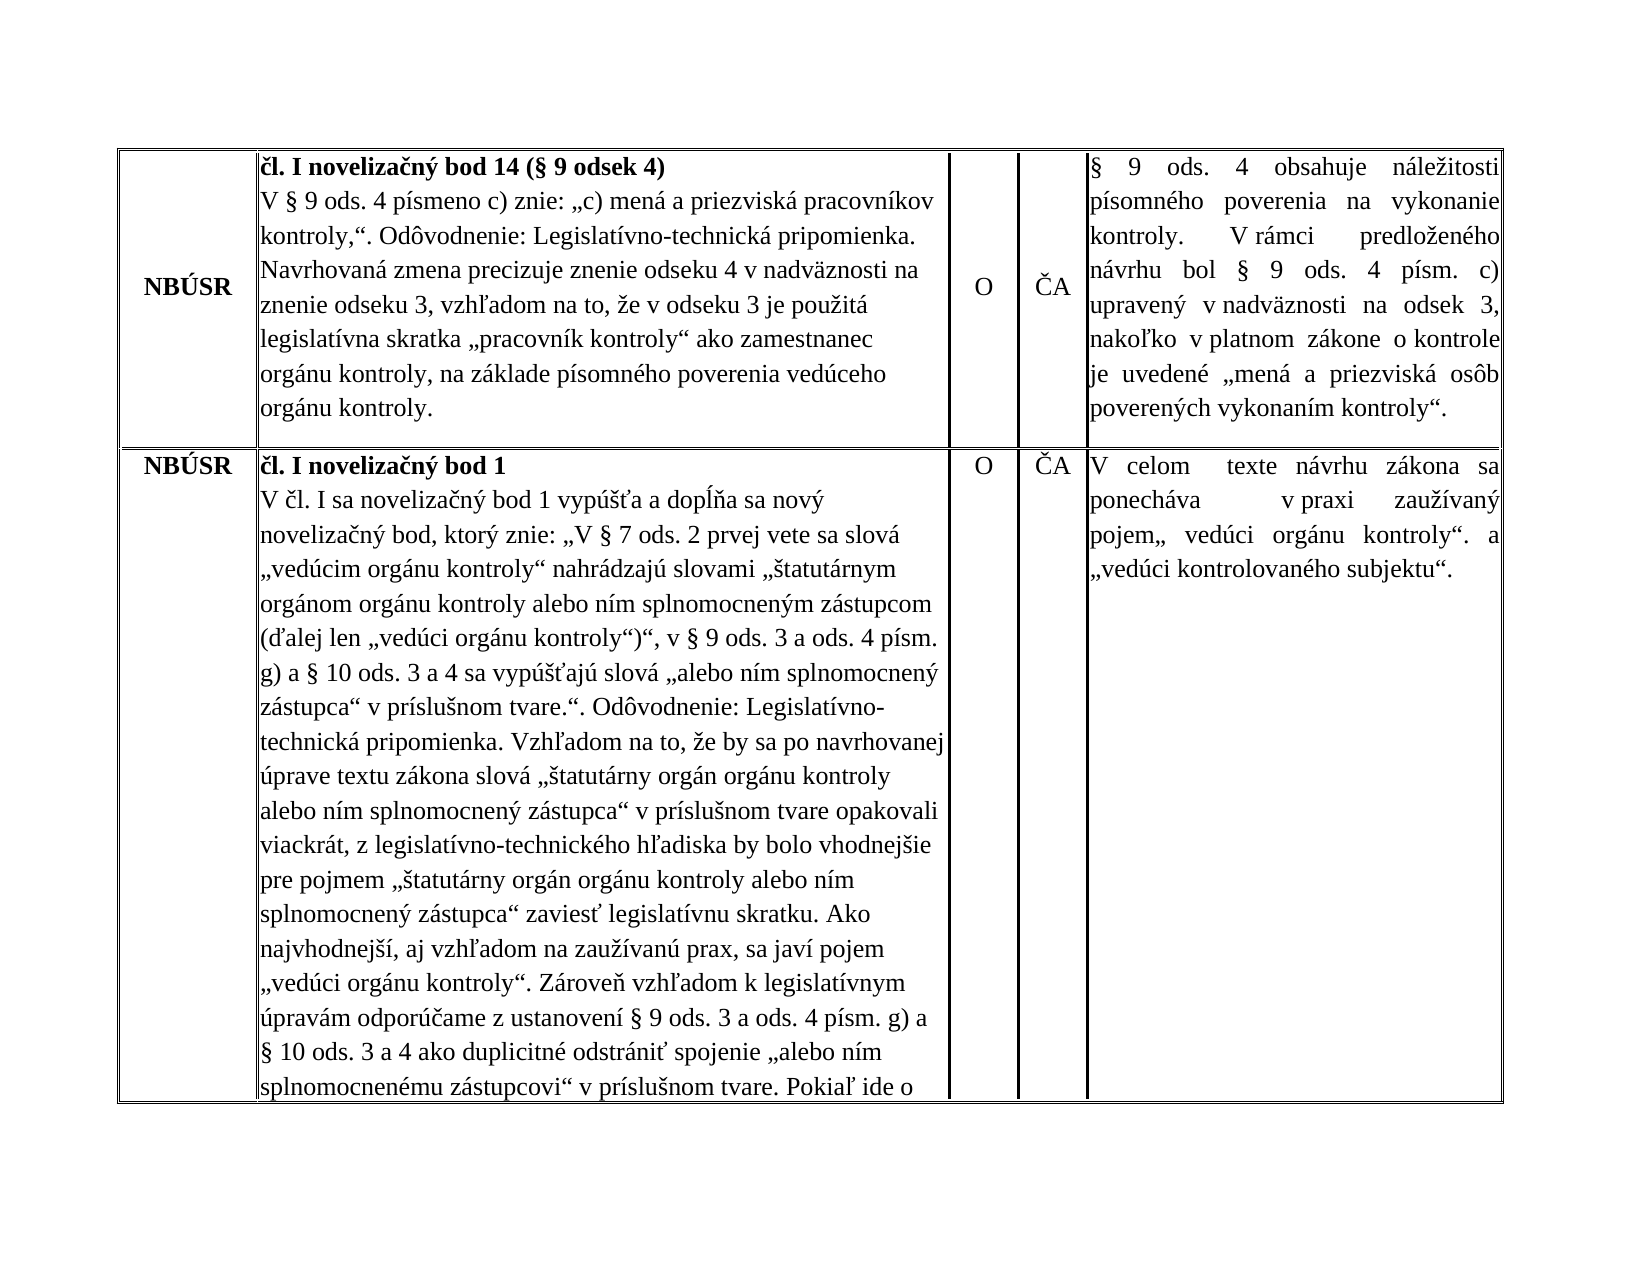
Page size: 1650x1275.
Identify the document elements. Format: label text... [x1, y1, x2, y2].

table_cell ČA [1018, 450, 1087, 1101]
table_cell O [949, 450, 1018, 1101]
table_cell čl. I novelizačný bod 14 (§ 9 odsek 4) V § 9 ods. 4 písmeno c) znie: „c) mená a priezviská pracovníkov kontroly,“. Odôvodnenie: Legislatívno-technická pripomienka. Navrhovaná zmena precizuje znenie odseku 4 v nadväznosti na znenie odseku 3, vzhľadom na to, že v odseku 3 je použitá legislatívna skratka „pracovník kontroly“ ako zamestnanec orgánu kontroly, na základe písomného poverenia vedúceho orgánu kontroly. [258, 151, 949, 447]
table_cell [258, 450, 949, 1101]
table_cell ČA [1018, 151, 1087, 447]
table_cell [1087, 447, 1502, 1101]
table_cell NBÚSR [120, 151, 257, 447]
table_cell NBÚSR [118, 447, 257, 1101]
table_cell O [949, 151, 1018, 447]
table_cell § 9 ods. 4 obsahuje náležitosti písomného poverenia na vykonanie kontroly. V rámci predloženého návrhu bol § 9 ods. 4 písm. c) upravený v nadväznosti na odsek 3, nakoľko v platnom zákone o kontrole je uvedené „mená a priezviská osôb poverených vykonaním kontroly“. [1087, 151, 1501, 447]
